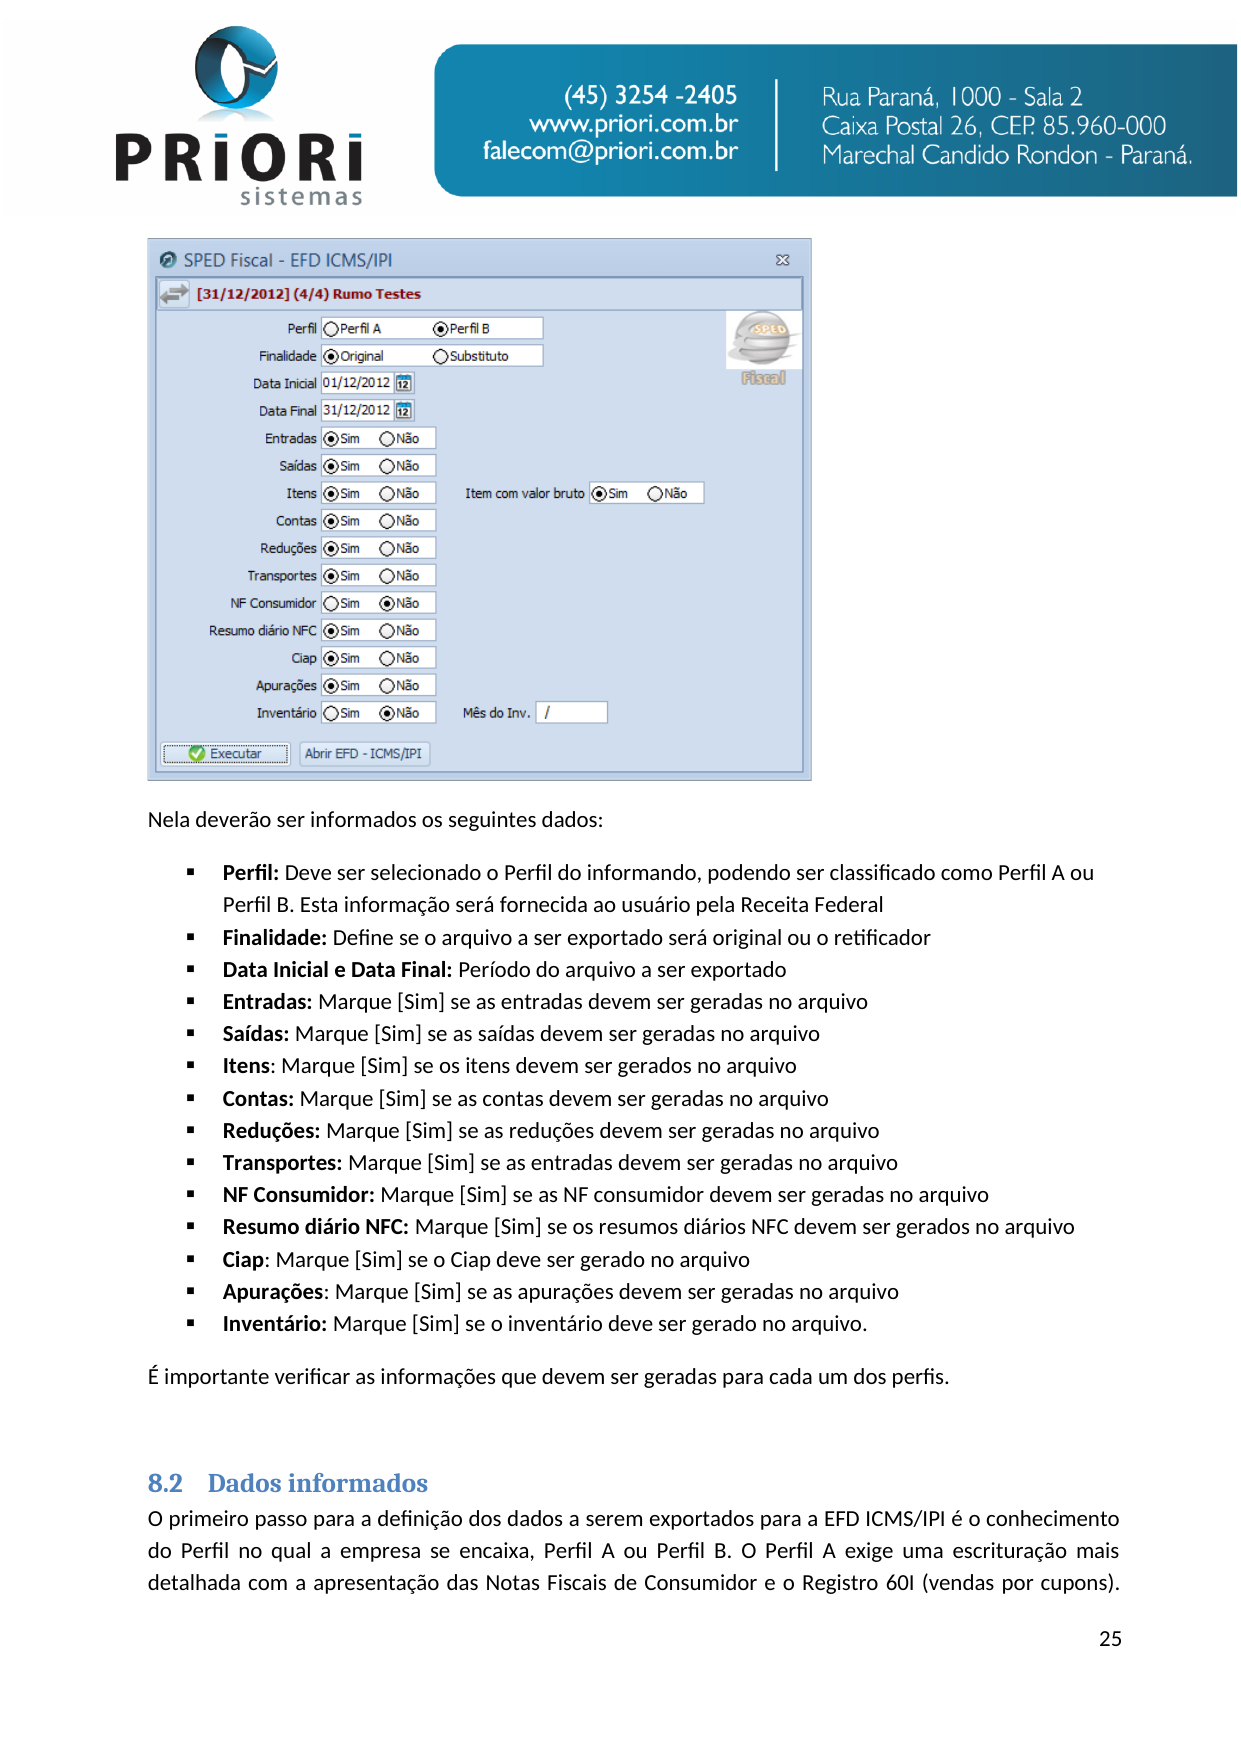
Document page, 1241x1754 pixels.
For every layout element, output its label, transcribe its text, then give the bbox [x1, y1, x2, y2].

list Entradas: Marque [Sim] se as entradas devem ser geradas no arquivo [185, 987, 1122, 1015]
list Reduções: Marque [Sim] se as reduções devem ser geradas no arquivo [185, 1116, 1122, 1144]
list NF Consumidor: Marque [Sim] se as NF consumidor devem ser geradas no arquivo [185, 1180, 1122, 1208]
list Perfil: Deve ser selecionado o Perfil do informando, podendo ser classificado como Perfil A ou Perfil B. Esta informação será fornecida ao usuário pela Receita Federal [185, 858, 1122, 919]
text É importante verificar as informações que devem ser geradas para cada um dos perfis. [148, 1362, 1122, 1390]
list Itens: Marque [Sim] se os itens devem ser gerados no arquivo [185, 1052, 1122, 1079]
list Data Inicial e Data Final: Período do arquivo a ser exportado [185, 955, 1122, 983]
picture [147, 238, 812, 781]
text Nela deverão ser informados os seguintes dados: [148, 805, 1122, 833]
subtitle Dados informados [148, 1468, 1122, 1499]
list Ciap: Marque [Sim] se o Ciap deve ser gerado no arquivo [185, 1245, 1122, 1273]
list Finalidade: Define se o arquivo a ser exportado será original ou o retificador [185, 923, 1122, 951]
picture [0, 18, 1236, 216]
list Apurações: Marque [Sim] se as apurações devem ser geradas no arquivo [185, 1277, 1122, 1305]
list Saídas: Marque [Sim] se as saídas devem ser geradas no arquivo [185, 1019, 1122, 1047]
list Contas: Marque [Sim] se as contas devem ser geradas no arquivo [185, 1084, 1122, 1112]
list Inventário: Marque [Sim] se o inventário deve ser gerado no arquivo. [185, 1309, 1122, 1337]
list Resumo diário NFC: Marque [Sim] se os resumos diários NFC devem ser gerados no arquivo [185, 1212, 1122, 1241]
list Transportes: Marque [Sim] se as entradas devem ser geradas no arquivo [185, 1148, 1122, 1176]
